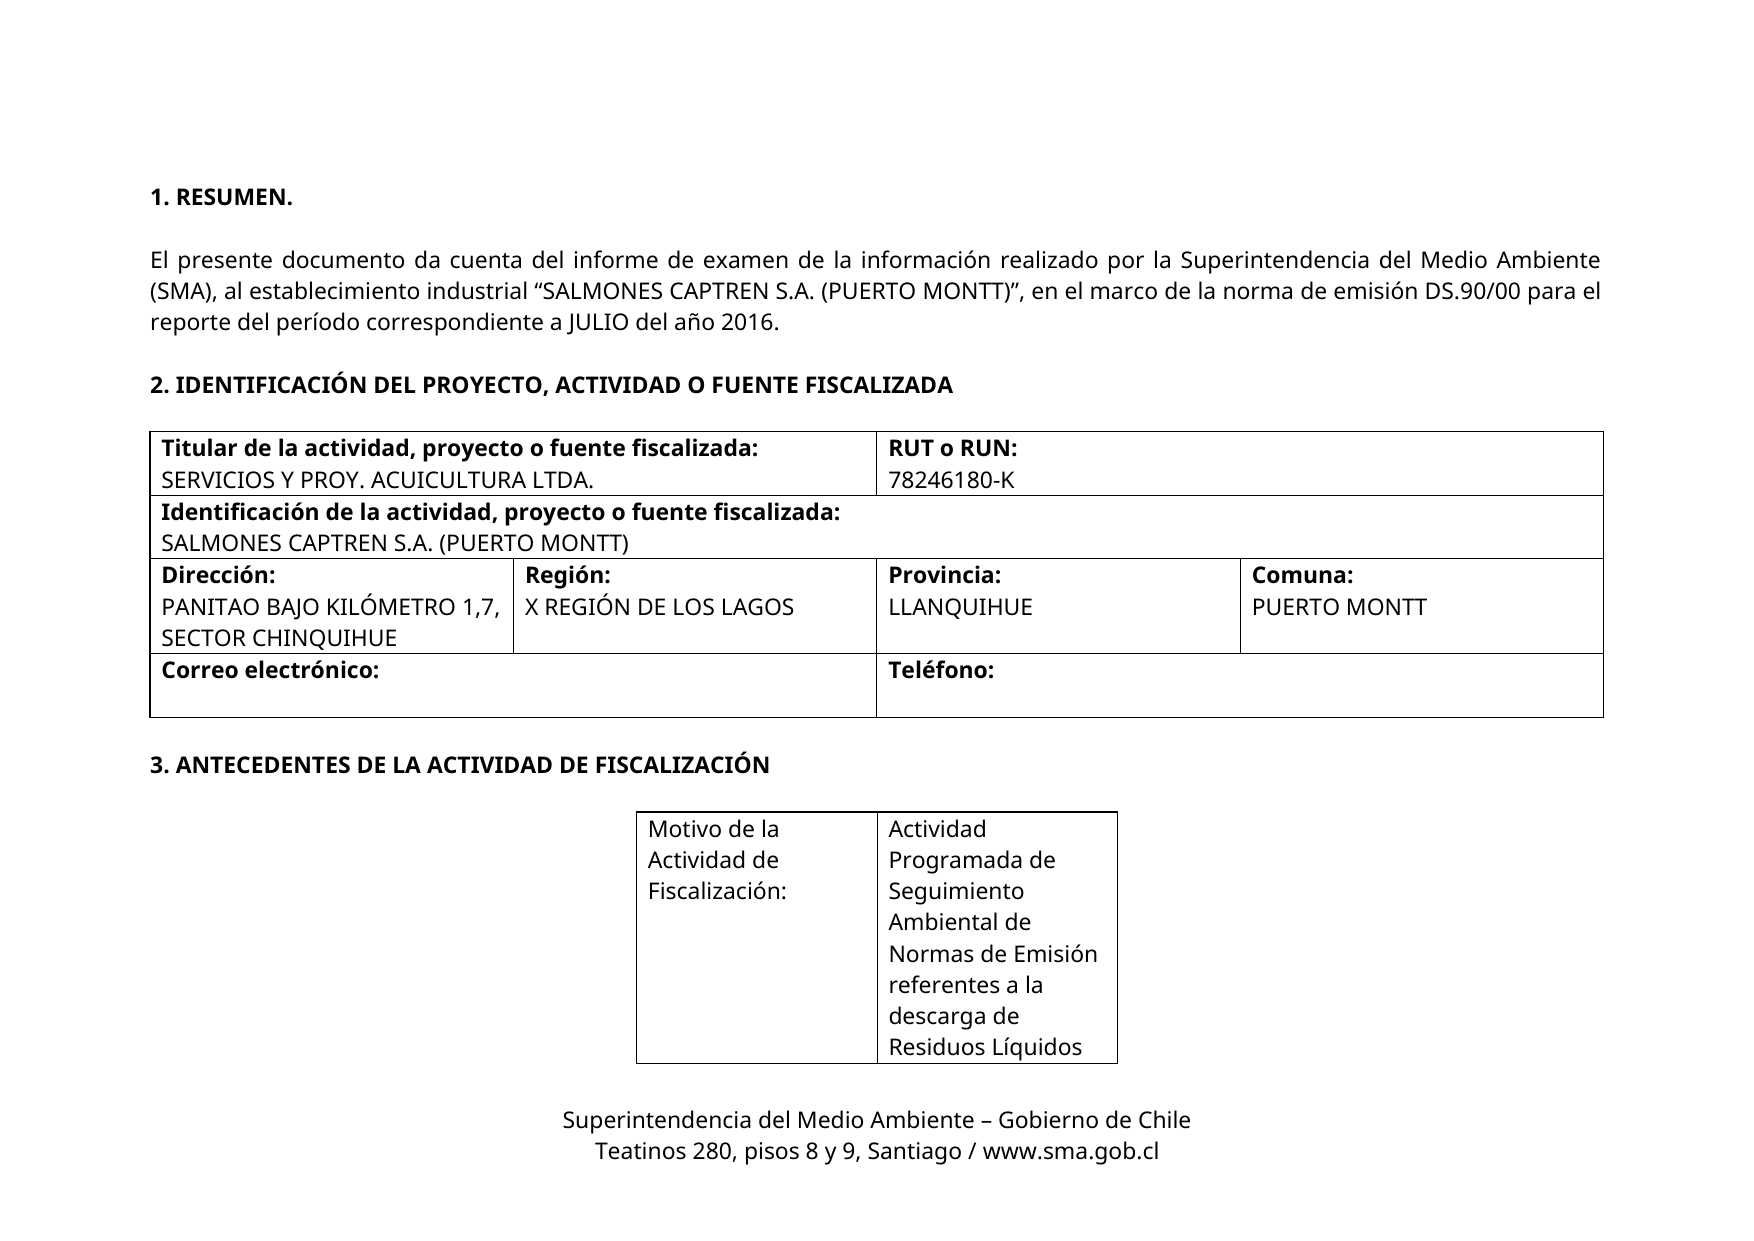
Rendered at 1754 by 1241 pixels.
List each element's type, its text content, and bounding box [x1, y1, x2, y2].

table_header RUT o RUN: 78246180-K [877, 432, 1603, 495]
table_header Titular de la actividad, proyecto o fuente fiscalizada: SERVICIOS Y PROY. ACUICULTURA LTDA. [151, 432, 876, 495]
text El presente documento da cuenta del informe de examen de la información realizado por la Superintendencia del Medio Ambiente (SMA), al establecimiento industrial “SALMONES CAPTREN S.A. (PUERTO MONTT)”, en el marco de la norma de emisión DS.90/00 para el reporte del período correspondiente a JULIO del año 2016. [150, 212, 1604, 337]
table_cell Correo electrónico: [151, 654, 876, 717]
text 1. RESUMEN. [150, 150, 1604, 212]
text 2. IDENTIFICACIÓN DEL PROYECTO, ACTIVIDAD O FUENTE FISCALIZADA [150, 337, 1604, 400]
table_cell Dirección: PANITAO BAJO KILÓMETRO 1,7, SECTOR CHINQUIHUE [151, 559, 513, 653]
table_cell Región: X REGIÓN DE LOS LAGOS [514, 559, 876, 653]
text 3. ANTECEDENTES DE LA ACTIVIDAD DE FISCALIZACIÓN [150, 718, 1604, 780]
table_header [878, 813, 1117, 1062]
table_cell Comuna: PUERTO MONTT [1241, 559, 1603, 653]
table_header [637, 813, 877, 1062]
table_cell Teléfono: [877, 654, 1603, 717]
table_cell Provincia: LLANQUIHUE [877, 559, 1240, 653]
table_cell Identificación de la actividad, proyecto o fuente fiscalizada: SALMONES CAPTREN S.A. (PUERTO MONTT) [151, 496, 1603, 558]
